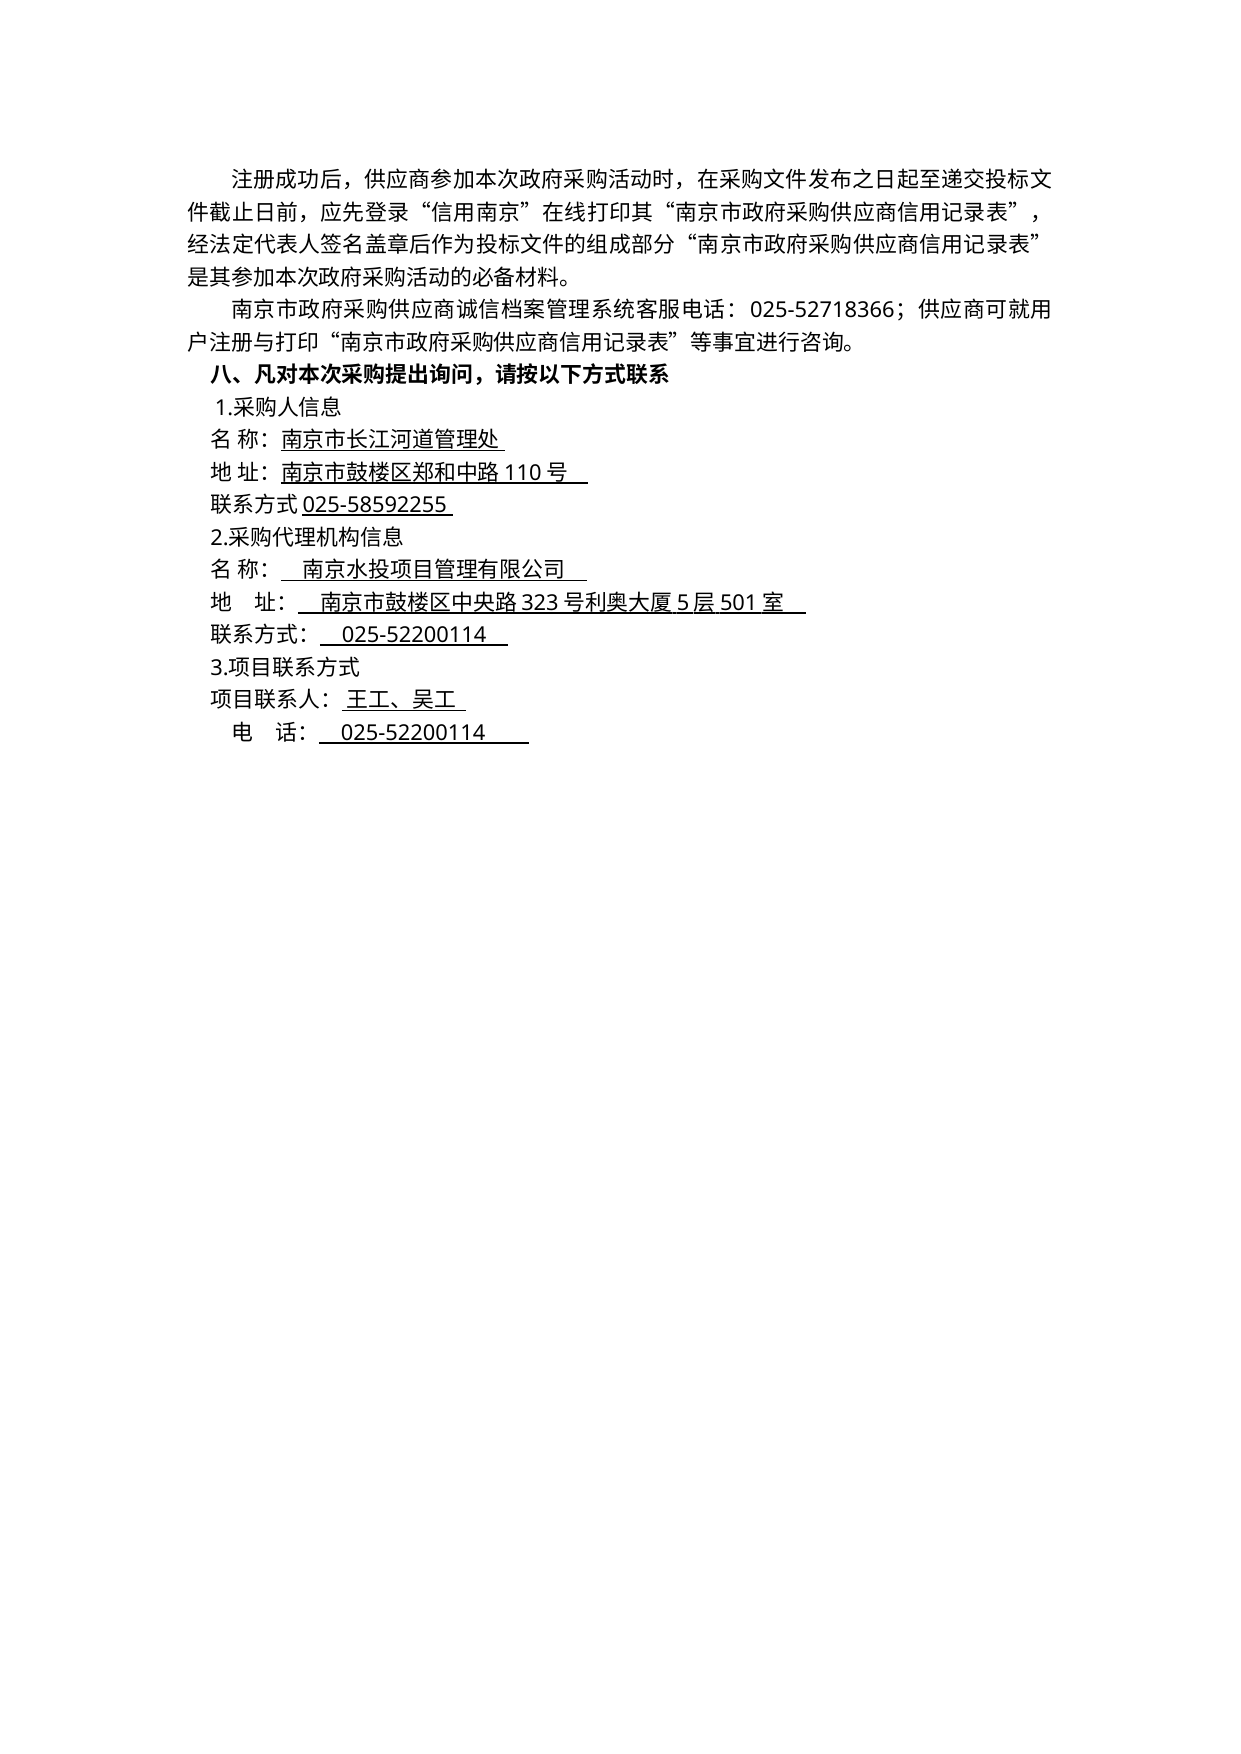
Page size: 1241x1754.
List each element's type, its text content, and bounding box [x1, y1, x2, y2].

text 地 址：南京市鼓楼区郑和中路110号 [187, 454, 1053, 487]
text 2.采购代理机构信息 [187, 519, 1053, 552]
text 联系方式： 025-52200114 [187, 617, 1053, 649]
text 电 话： 025-52200114 [187, 714, 1053, 747]
text 名 称：南京市长江河道管理处 [187, 422, 1053, 454]
text 地 址： 南京市鼓楼区中央路323号利奥大厦5层501室 [187, 584, 1053, 617]
text 名 称： 南京水投项目管理有限公司 [187, 552, 1053, 584]
text 注册成功后，供应商参加本次政府采购活动时，在采购文件发布之日起至递交投标文件截止日前，应先登录“信用南京”在线打印其“南京市政府采购供应商信用记录表”，经法定代表人签名盖章后作为投标文件的组成部分“南京市政府采购供应商信用记录表”是其参加本次政府采购活动的必备材料。 [187, 162, 1053, 292]
text 八、凡对本次采购提出询问，请按以下方式联系 [187, 357, 1053, 389]
text 联系方式025-58592255 [187, 487, 1053, 519]
text 3.项目联系方式 [187, 649, 1053, 682]
text 南京市政府采购供应商诚信档案管理系统客服电话：025-52718366；供应商可就用户注册与打印“南京市政府采购供应商信用记录表”等事宜进行咨询。 [187, 292, 1053, 357]
text 项目联系人： 王工、吴工 [187, 682, 1053, 714]
text 1.采购人信息 [187, 389, 1053, 422]
